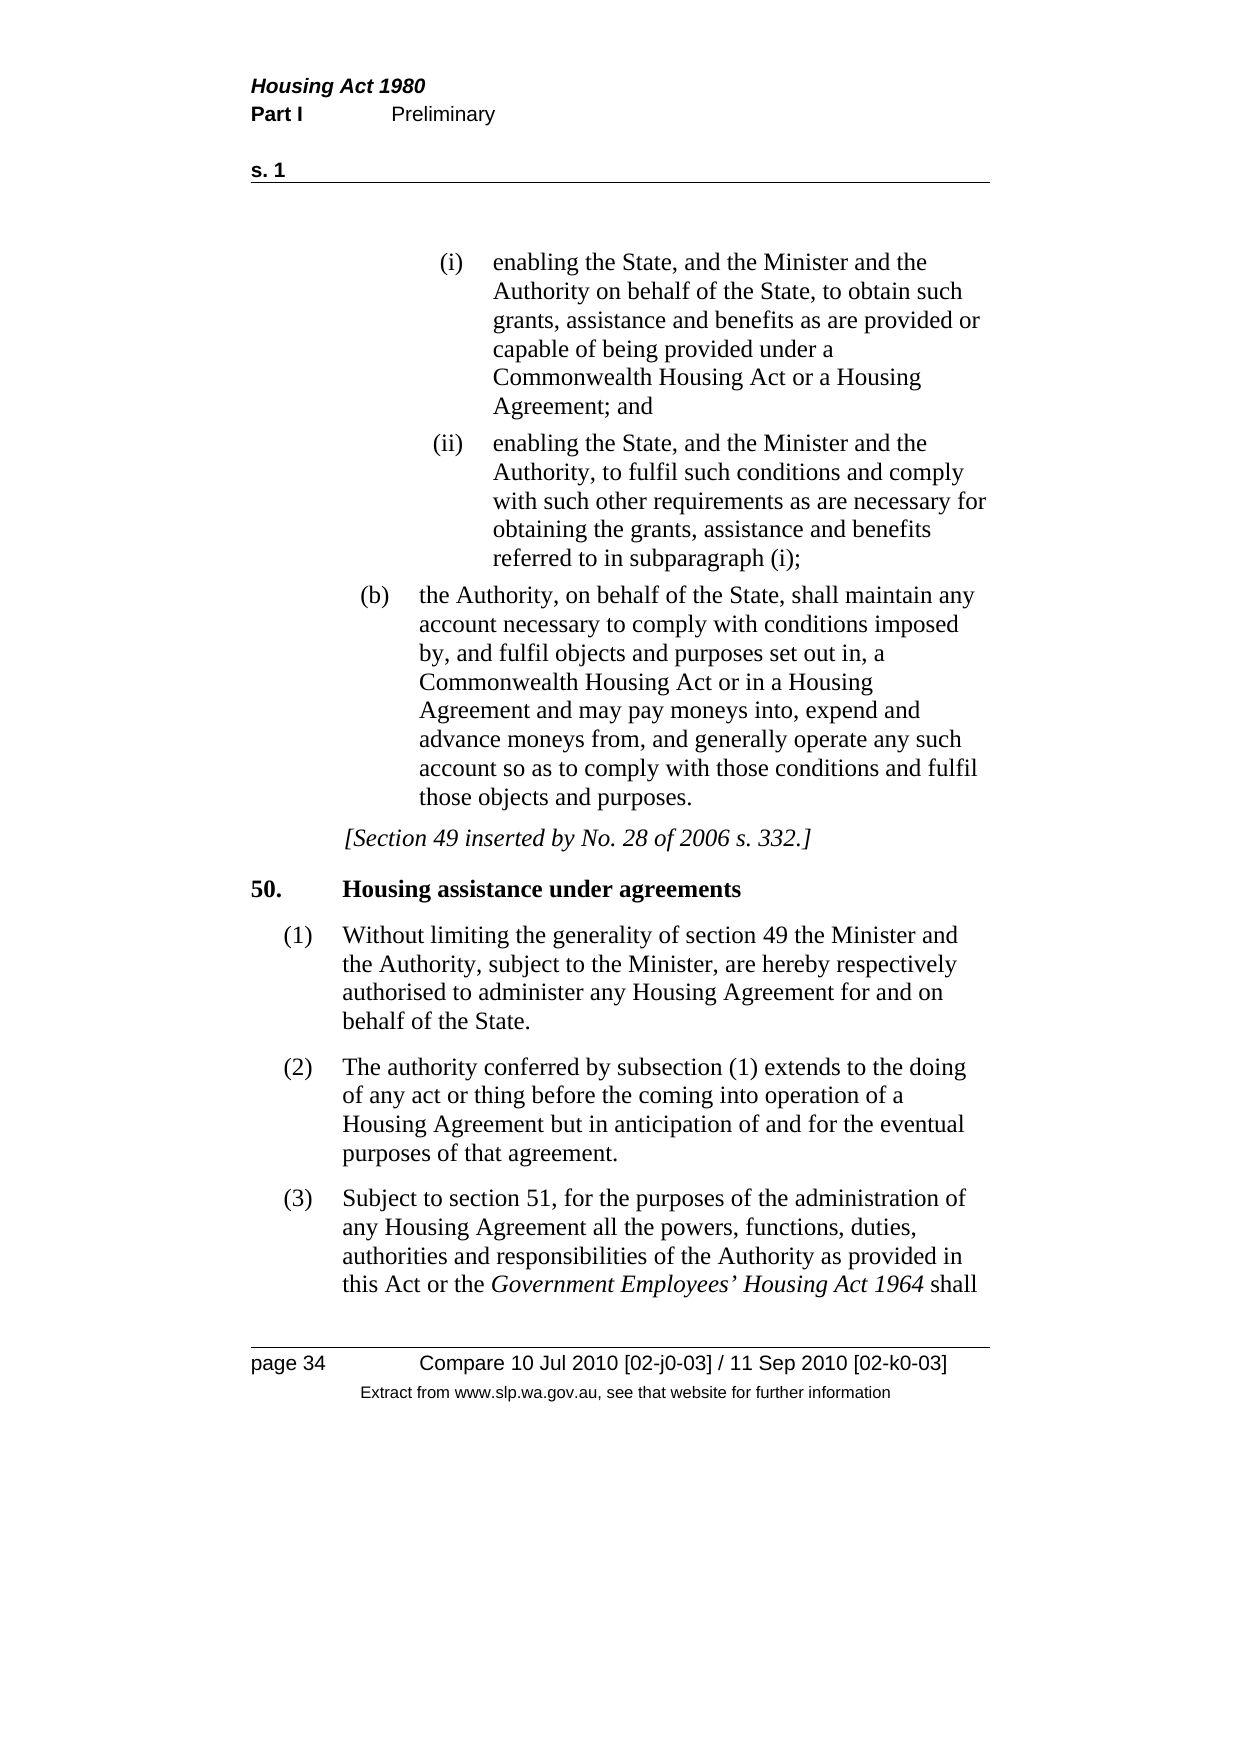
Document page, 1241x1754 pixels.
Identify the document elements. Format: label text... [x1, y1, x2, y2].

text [251, 1183, 990, 1298]
text (b) the Authority, on behalf of the State, shall maintain any account necessary to comply with conditions imposed by, and fulfil objects and purposes set out in, a Commonwealth Housing Act or in a Housing Agreement and may pay moneys into, expend and advance moneys from, and generally operate any such account so as to comply with those conditions and fulfil those objects and purposes. [251, 580, 990, 810]
text (2) The authority conferred by subsection (1) extends to the doing of any act or thing before the coming into operation of a Housing Agreement but in anticipation of and for the eventual purposes of that agreement. [251, 1052, 990, 1167]
text [Section 49 inserted by No. 28 of 2006 s. 332.] [251, 823, 990, 852]
text (1) Without limiting the generality of section 49 the Minister and the Authority, subject to the Minister, are hereby respectively authorised to administer any Housing Agreement for and on behalf of the State. [251, 920, 990, 1035]
subtitle 50. Housing assistance under agreements [251, 874, 990, 903]
text (i) enabling the State, and the Minister and the Authority on behalf of the State, to obtain such grants, assistance and benefits as are provided or capable of being provided under a Commonwealth Housing Act or a Housing Agreement; and [251, 247, 990, 420]
text (ii) enabling the State, and the Minister and the Authority, to fulfil such conditions and comply with such other requirements as are necessary for obtaining the grants, assistance and benefits referred to in subparagraph (i); [251, 428, 990, 572]
